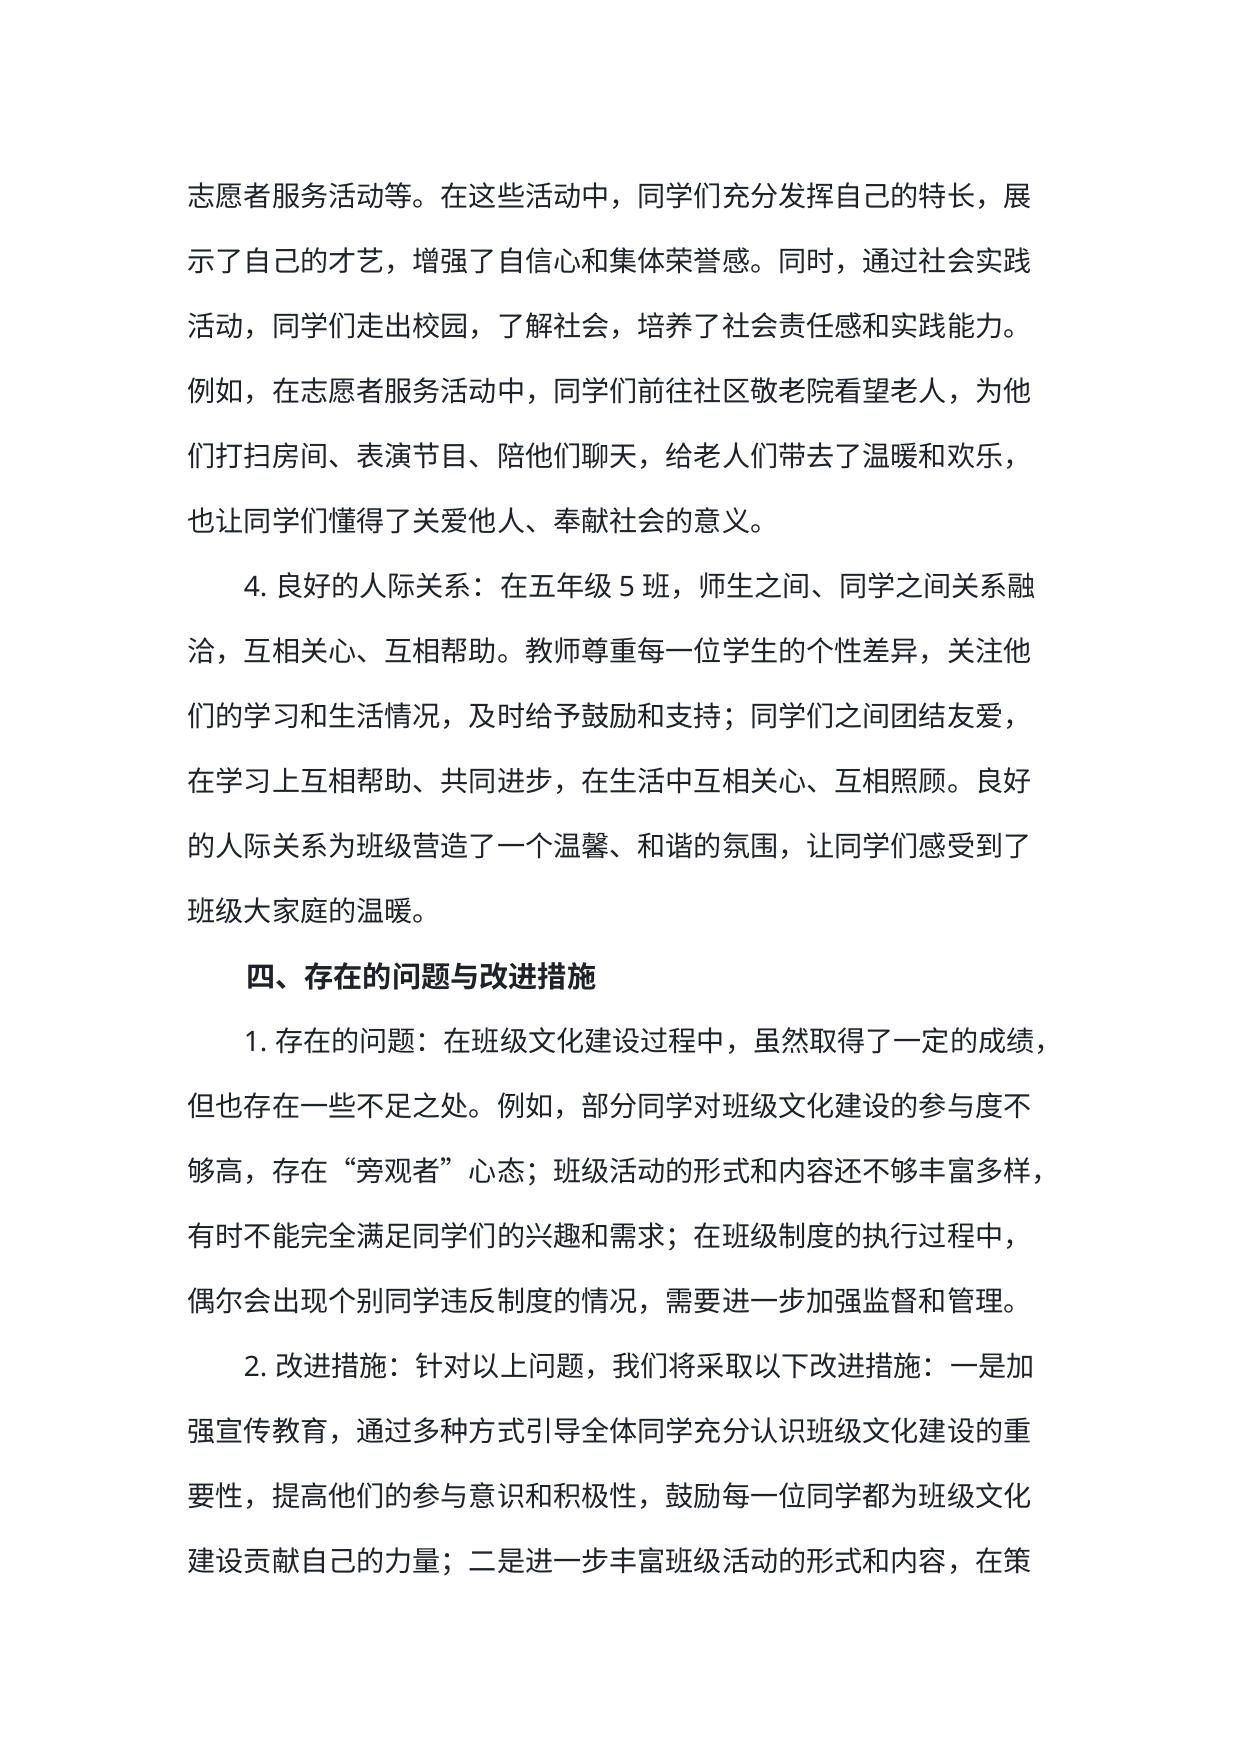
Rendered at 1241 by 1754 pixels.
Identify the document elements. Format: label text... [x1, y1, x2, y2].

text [187, 1332, 1053, 1592]
text 1. 存在的问题：在班级文化建设过程中，虽然取得了一定的成绩，但也存在一些不足之处。例如，部分同学对班级文化建设的参与度不够高，存在“旁观者”心态；班级活动的形式和内容还不够丰富多样，有时不能完全满足同学们的兴趣和需求；在班级制度的执行过程中，偶尔会出现个别同学违反制度的情况，需要进一步加强监督和管理。 [187, 1007, 1053, 1332]
text 4. 良好的人际关系：在五年级 5 班，师生之间、同学之间关系融洽，互相关心、互相帮助。教师尊重每一位学生的个性差异，关注他们的学习和生活情况，及时给予鼓励和支持；同学们之间团结友爱，在学习上互相帮助、共同进步，在生活中互相关心、互相照顾。良好的人际关系为班级营造了一个温馨、和谐的氛围，让同学们感受到了班级大家庭的温暖。 [187, 552, 1053, 942]
text 四、存在的问题与改进措施 [187, 942, 1053, 1007]
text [187, 162, 1053, 552]
